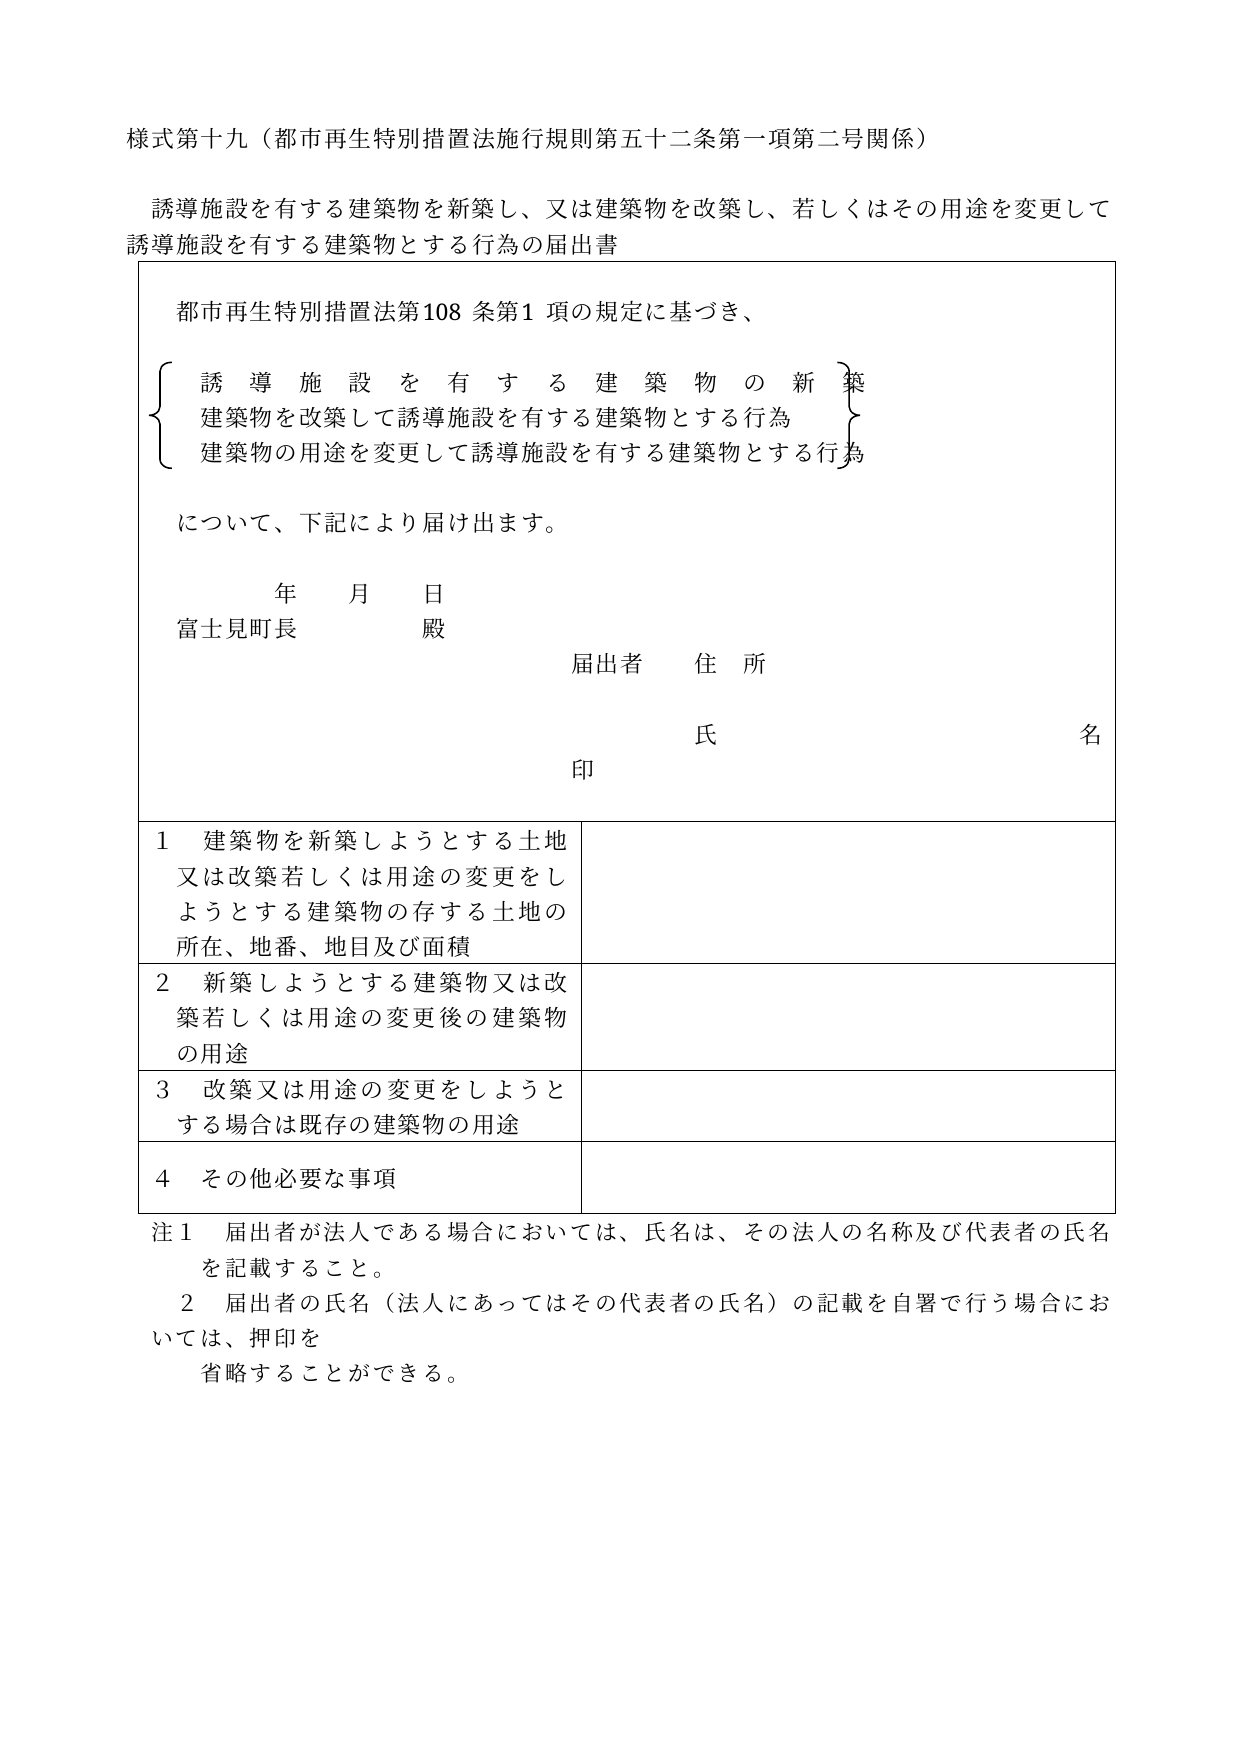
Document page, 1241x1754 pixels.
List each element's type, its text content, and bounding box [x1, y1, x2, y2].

table_cell [582, 1142, 1115, 1213]
text ２ 届出者の氏名（法人にあってはその代表者の氏名）の記載を自署で行う場合においては、押印を [137, 1284, 1114, 1354]
text 注１ 届出者が法人である場合においては、氏名は、その法人の名称及び代表者の氏名を記載すること。 [148, 1214, 1114, 1284]
text 省略することができる。 [137, 1354, 1114, 1390]
table_cell ２ 新築しようとする建築物又は改築若しくは用途の変更後の建築物の用途 [139, 964, 581, 1070]
table_cell ３ 改築又は用途の変更をしようとする場合は既存の建築物の用途 [139, 1071, 581, 1141]
table_cell [582, 822, 1115, 963]
table_header 都市再生特別措置法第108条第1項の規定に基づき、 誘導施設を有する建築物の新築 建築物を改築して誘導施設を有する建築物とする行為 建築物の用途を変更して誘導施設を有する建築物とする行為 について、下記により届け出ます。 年 月 日 富士見町長 殿 届出者 住 所 氏 名 印 [139, 262, 1115, 821]
text 様式第十九（都市再生特別措置法施行規則第五十二条第一項第二号関係） [126, 120, 1114, 155]
text 誘導施設を有する建築物を新築し、又は建築物を改築し、若しくはその用途を変更して誘導施設を有する建築物とする行為の届出書 [126, 190, 1114, 261]
table_cell [582, 1071, 1115, 1141]
table_cell ４ その他必要な事項 [139, 1142, 581, 1213]
table_cell [582, 964, 1115, 1070]
table_cell １ 建築物を新築しようとする土地又は改築若しくは用途の変更をしようとする建築物の存する土地の所在、地番、地目及び面積 [139, 822, 581, 963]
